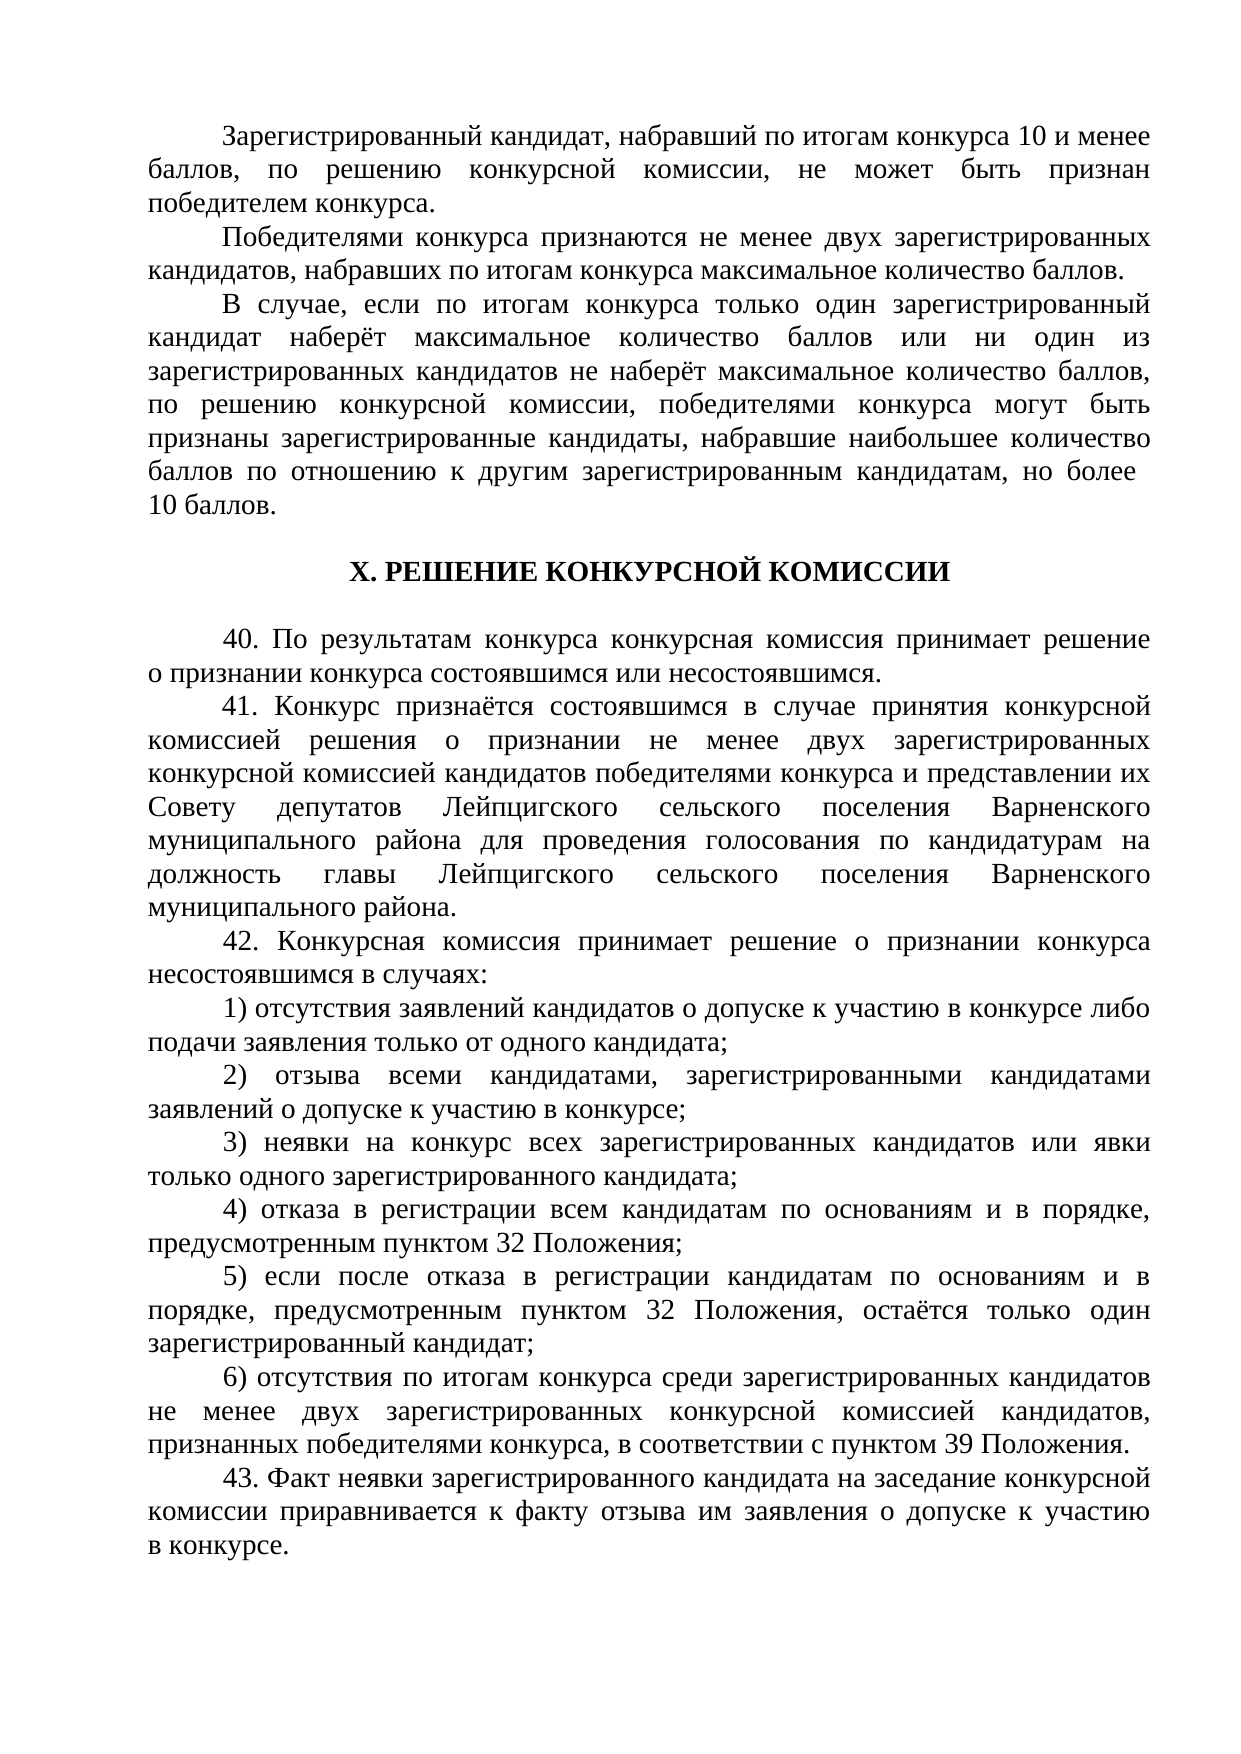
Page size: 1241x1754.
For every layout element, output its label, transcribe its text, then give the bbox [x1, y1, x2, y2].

text 6) отсутствия по итогам конкурса среди зарегистрированных кандидатов не менее двух зарегистрированных конкурсной комиссией кандидатов, признанных победителями конкурса, в соответствии с пунктом 39 Положения. [148, 1359, 1152, 1460]
text В случае, если по итогам конкурса только один зарегистрированный кандидат наберёт максимальное количество баллов или ни один из зарегистрированных кандидатов не наберёт максимальное количество баллов, по решению конкурсной комиссии, победителями конкурса могут быть признаны зарегистрированные кандидаты, набравшие наибольшее количество баллов по отношению к другим зарегистрированным кандидатам, но более 10 баллов. [148, 286, 1152, 521]
text 2) отзыва всеми кандидатами, зарегистрированными кандидатами заявлений о допуске к участию в конкурсе; [148, 1057, 1152, 1124]
text Зарегистрированный кандидат, набравший по итогам конкурса 10 и менее баллов, по решению конкурсной комиссии, не может быть признан победителем конкурса. [148, 118, 1152, 219]
text 5) если после отказа в регистрации кандидатам по основаниям и в порядке, предусмотренным пунктом 32 Положения, остаётся только один зарегистрированный кандидат; [148, 1258, 1152, 1359]
text X. РЕШЕНИЕ КОНКУРСНОЙ КОМИССИИ [148, 554, 1152, 588]
text 42. Конкурсная комиссия принимает решение о признании конкурса несостоявшимся в случаях: [148, 923, 1152, 990]
text 1) отсутствия заявлений кандидатов о допуске к участию в конкурсе либо подачи заявления только от одного кандидата; [148, 990, 1152, 1057]
text 40. По результатам конкурса конкурсная комиссия принимает решение о признании конкурса состоявшимся или несостоявшимся. [148, 621, 1152, 688]
text Победителями конкурса признаются не менее двух зарегистрированных кандидатов, набравших по итогам конкурса максимальное количество баллов. [148, 219, 1152, 286]
text 43. Факт неявки зарегистрированного кандидата на заседание конкурсной комиссии приравнивается к факту отзыва им заявления о допуске к участию в конкурсе. [148, 1460, 1152, 1560]
text 4) отказа в регистрации всем кандидатам по основаниям и в порядке, предусмотренным пунктом 32 Положения; [148, 1191, 1152, 1258]
text 3) неявки на конкурс всех зарегистрированных кандидатов или явки только одного зарегистрированного кандидата; [148, 1124, 1152, 1191]
text 41. Конкурс признаётся состоявшимся в случае принятия конкурсной комиссией решения о признании не менее двух зарегистрированных конкурсной комиссией кандидатов победителями конкурса и представлении их Совету депутатов Лейпцигского сельского поселения Варненского муниципального района для проведения голосования по кандидатурам на должность главы Лейпцигского сельского поселения Варненского муниципального района. [148, 688, 1152, 923]
